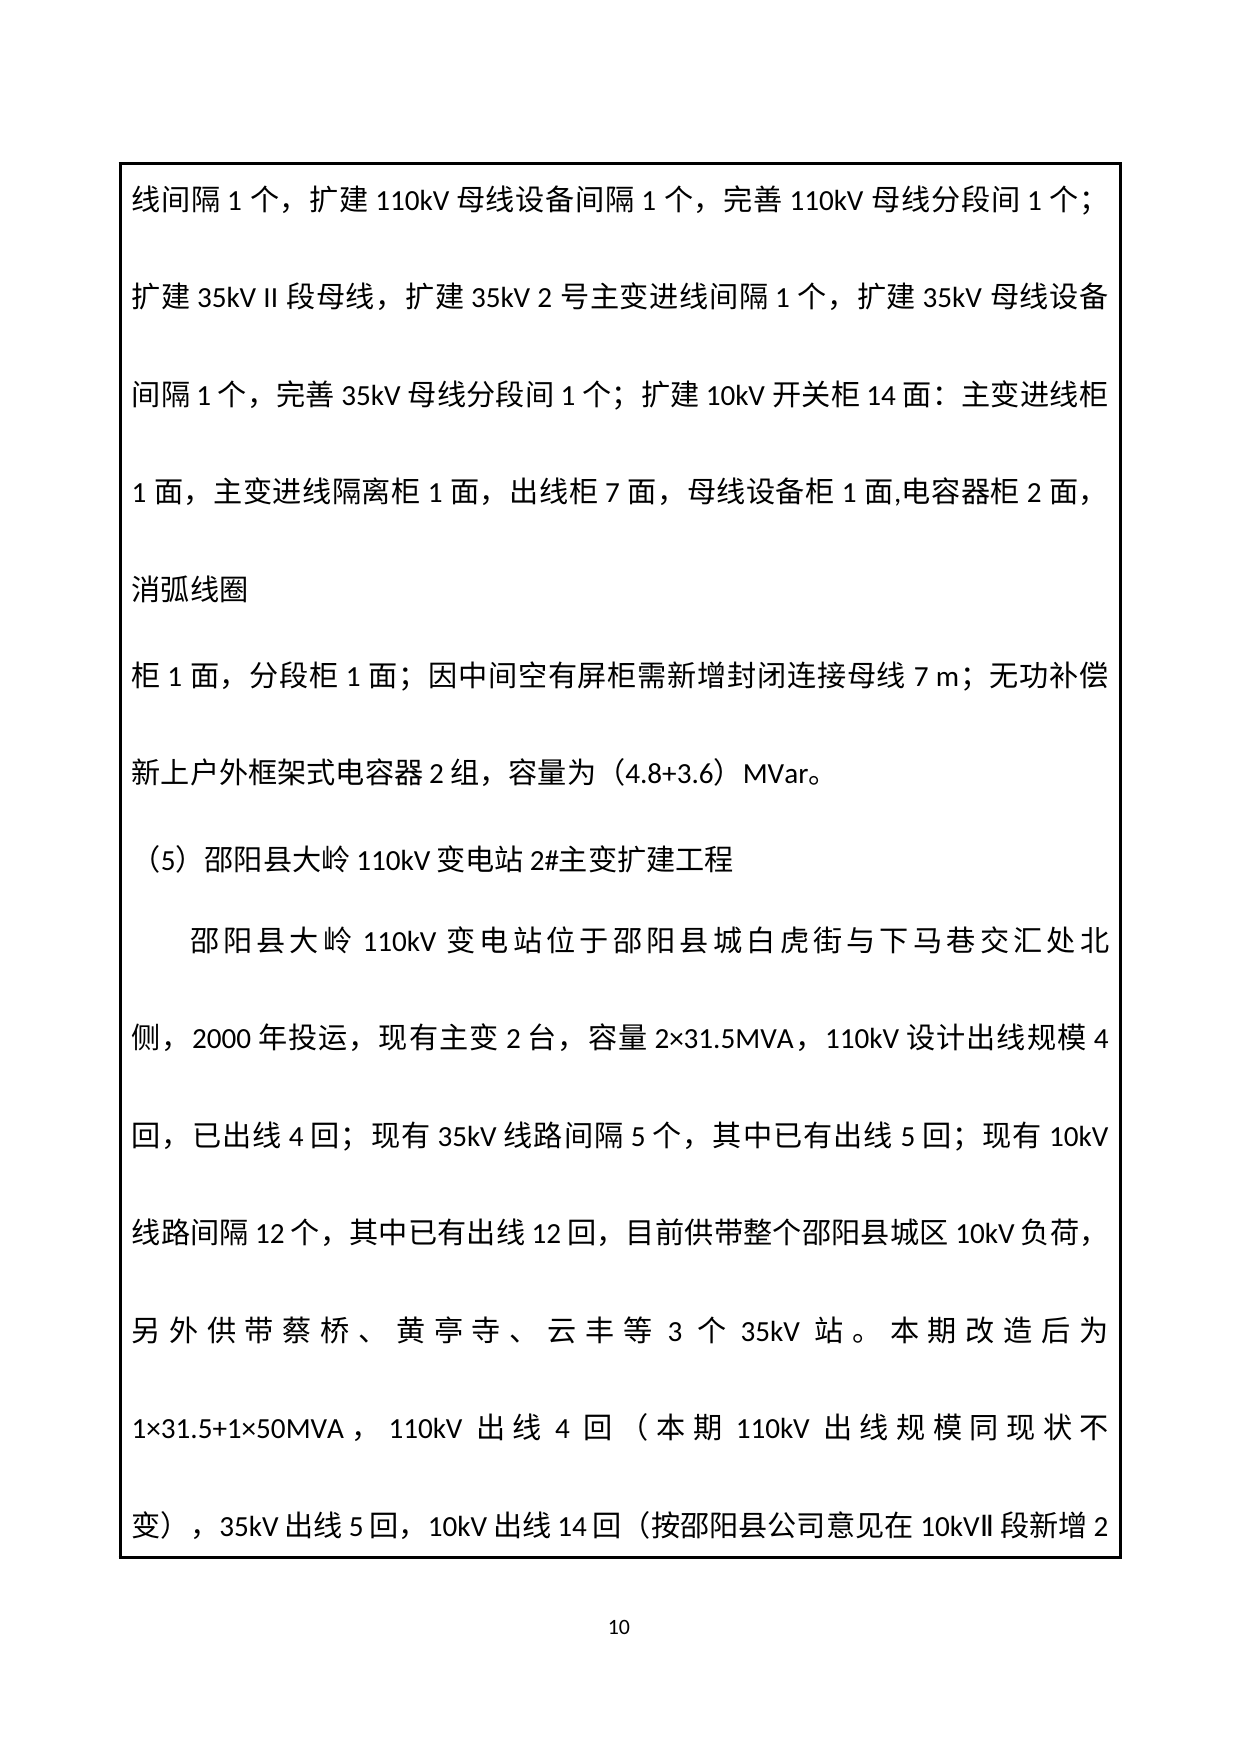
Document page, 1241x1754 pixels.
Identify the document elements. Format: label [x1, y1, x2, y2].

table_cell [122, 165, 1119, 1556]
